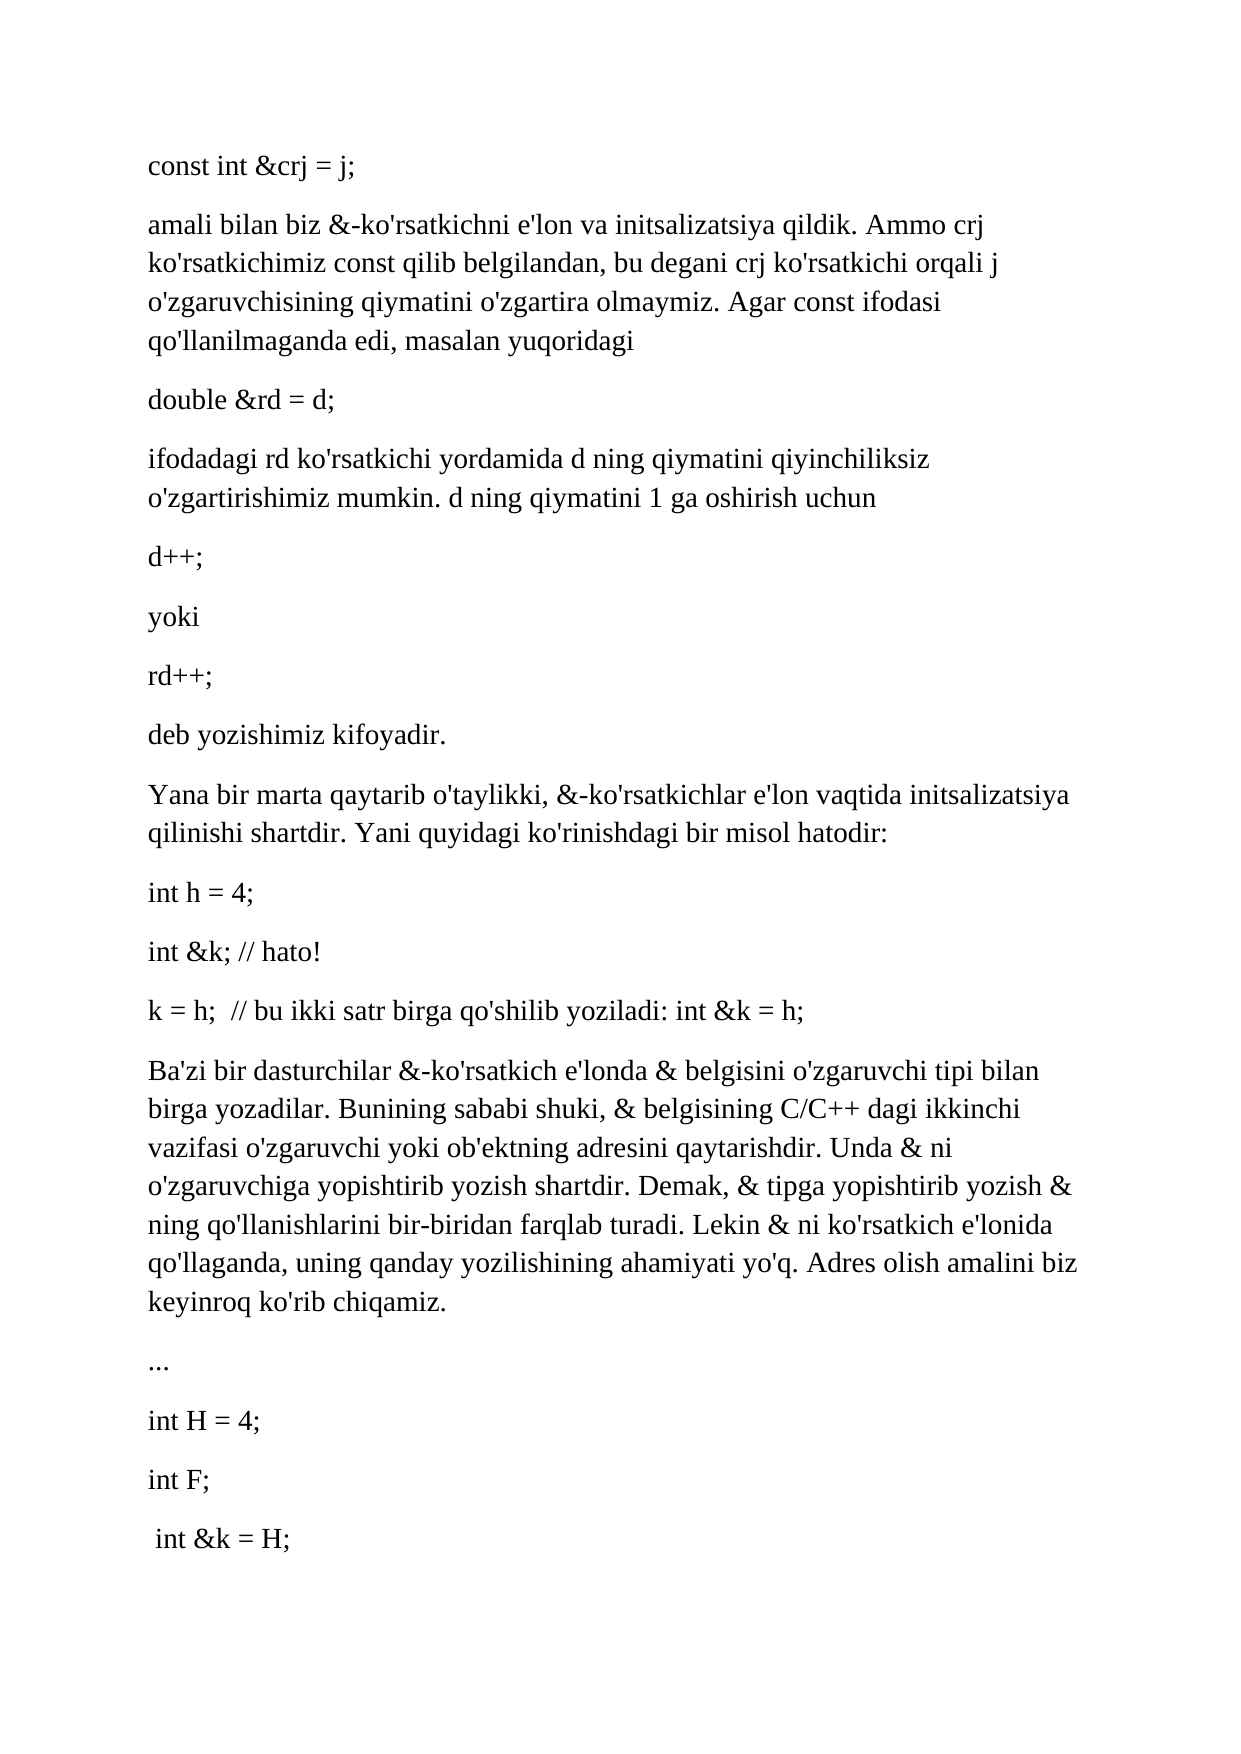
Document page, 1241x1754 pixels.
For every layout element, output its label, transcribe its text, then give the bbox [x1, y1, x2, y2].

text ifodadagi rd ko'rsatkichi yordamida d ning qiymatini qiyinchiliksiz o'zgartirishimiz mumkin. d ning qiymatini 1 ga oshirish uchun [148, 441, 1093, 513]
text int h = 4; [148, 875, 1093, 908]
text int F; [148, 1462, 1093, 1496]
text deb yozishimiz kifoyadir. [148, 717, 1093, 751]
text rd++; [148, 658, 1093, 692]
text d++; [148, 539, 1093, 573]
text int &k = H; [148, 1522, 1093, 1555]
text k = h; // bu ikki satr birga qo'shilib yoziladi: int &k = h; [148, 993, 1093, 1027]
text Ba'zi bir dasturchilar &-ko'rsatkich e'londa & belgisini o'zgaruvchi tipi bilan birga yozadilar. Bunining sababi shuki, & belgisining C/C++ dagi ikkinchi vazifasi o'zgaruvchi yoki ob'ektning adresini qaytarishdir. Unda & ni o'zgaruvchiga yopishtirib yozish shartdir. Demak, & tipga yopishtirib yozish & ning qo'llanishlarini bir-biridan farqlab turadi. Lekin & ni ko'rsatkich e'lonida qo'llaganda, uning qanday yozilishining ahamiyati yo'q. Adres olish amalini biz keyinroq ko'rib chiqamiz. [148, 1053, 1093, 1318]
text int H = 4; [148, 1403, 1093, 1436]
text int &k; // hato! [148, 934, 1093, 968]
text Yana bir marta qaytarib o'taylikki, &-ko'rsatkichlar e'lon vaqtida initsalizatsiya qilinishi shartdir. Yani quyidagi ko'rinishdagi bir misol hatodir: [148, 777, 1093, 849]
text ... [148, 1343, 1093, 1377]
text amali bilan biz &-ko'rsatkichni e'lon va initsalizatsiya qildik. Ammo crj ko'rsatkichimiz const qilib belgilandan, bu degani crj ko'rsatkichi orqali j o'zgaruvchisining qiymatini o'zgartira olmaymiz. Agar const ifodasi qo'llanilmaganda edi, masalan yuqoridagi [148, 207, 1093, 356]
text yoki [148, 599, 1093, 632]
text double &rd = d; [148, 382, 1093, 416]
text const int &crj = j; [148, 148, 1093, 181]
